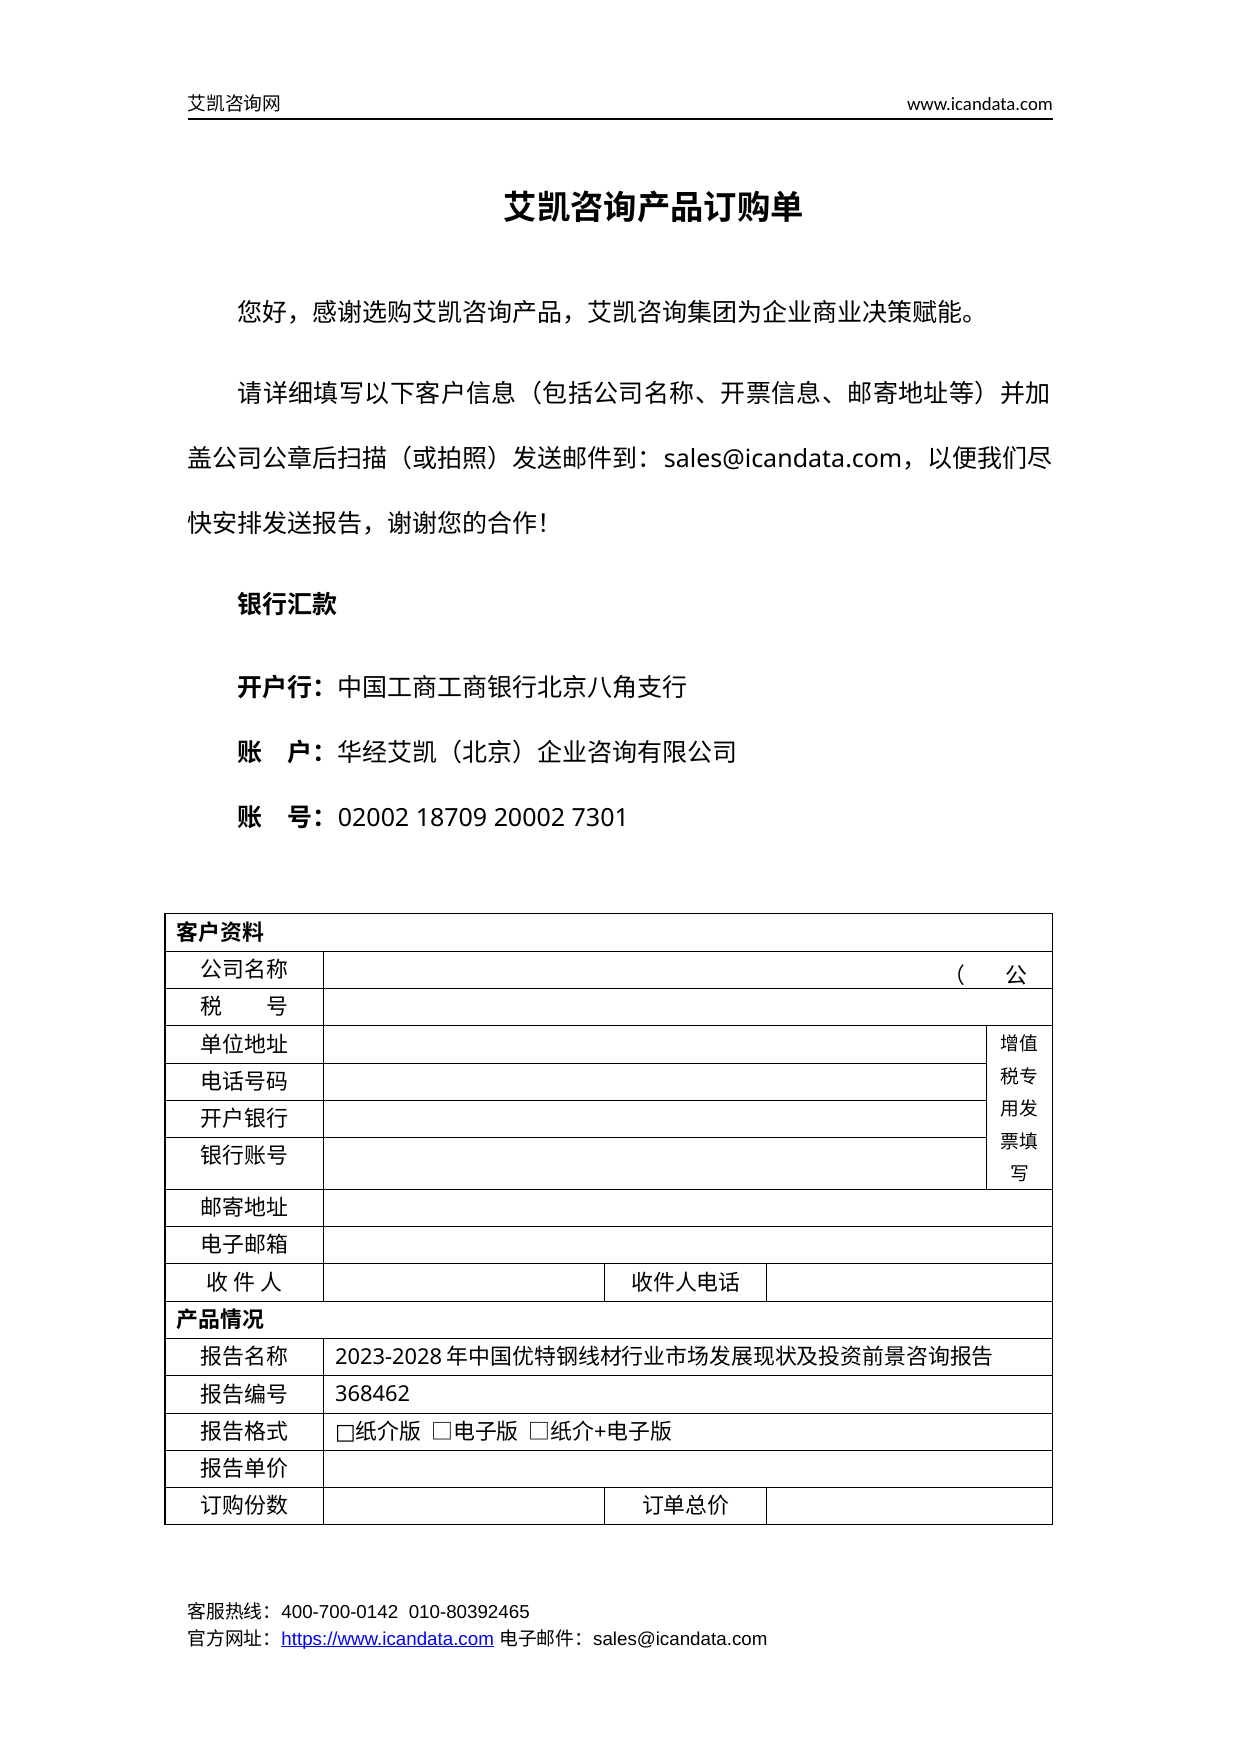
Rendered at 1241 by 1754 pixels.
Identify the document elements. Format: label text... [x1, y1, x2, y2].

table_cell [324, 1138, 986, 1189]
text 艾凯咨询产品订购单 [187, 172, 1053, 237]
table_cell [324, 1488, 604, 1524]
table_cell 邮寄地址 [166, 1190, 323, 1226]
table_cell 订单总价 [605, 1488, 766, 1524]
table_cell 银行账号 [166, 1138, 323, 1189]
table_cell 产品情况 [166, 1302, 1052, 1338]
table_cell 报告单价 [166, 1451, 323, 1487]
text 您好，感谢选购艾凯咨询产品，艾凯咨询集团为企业商业决策赋能。 [187, 278, 1053, 343]
table_cell [324, 1064, 986, 1100]
table_cell 报告名称 [166, 1339, 323, 1375]
table_cell [324, 1227, 1052, 1263]
table_cell 公司名称 [166, 952, 323, 988]
table_cell 收 件 人 [166, 1264, 323, 1301]
table_cell 电话号码 [166, 1064, 323, 1100]
text 账 号：02002 18709 20002 7301 [187, 783, 1053, 848]
table_cell □纸介版 □电子版 □纸介+电子版 [324, 1414, 1052, 1450]
table_cell [324, 989, 1052, 1025]
table_cell 单位地址 [166, 1026, 323, 1062]
table_cell 电子邮箱 [166, 1227, 323, 1263]
table_cell [324, 1190, 1052, 1226]
table_cell 增值税专用发票填写 [987, 1026, 1052, 1189]
table_cell 开户银行 [166, 1101, 323, 1137]
table_cell [767, 1488, 1052, 1524]
table_cell [324, 1026, 986, 1062]
table_header 客户资料 [166, 914, 1052, 951]
table_cell [324, 1101, 986, 1137]
table_cell 收件人电话 [605, 1264, 766, 1301]
table_cell 368462 [324, 1376, 1052, 1412]
table_cell 订购份数 [166, 1488, 323, 1524]
table_cell [324, 1264, 604, 1301]
text 账 户：华经艾凯（北京）企业咨询有限公司 [187, 718, 1053, 783]
table_cell 报告编号 [166, 1376, 323, 1412]
text 请详细填写以下客户信息（包括公司名称、开票信息、邮寄地址等）并加盖公司公章后扫描（或拍照）发送邮件到：sales@icandata.com，以便我们尽快安排发送报告，谢谢您的合作！ [187, 359, 1053, 554]
table_cell 税 号 [166, 989, 323, 1025]
table_cell [324, 952, 1052, 988]
table_cell 报告格式 [166, 1414, 323, 1450]
table_cell 2023-2028年中国优特钢线材行业市场发展现状及投资前景咨询报告 [324, 1339, 1052, 1375]
table_cell [767, 1264, 1052, 1301]
table_cell [324, 1451, 1052, 1487]
text 开户行：中国工商工商银行北京八角支行 [187, 653, 1053, 718]
text 银行汇款 [187, 570, 1053, 635]
